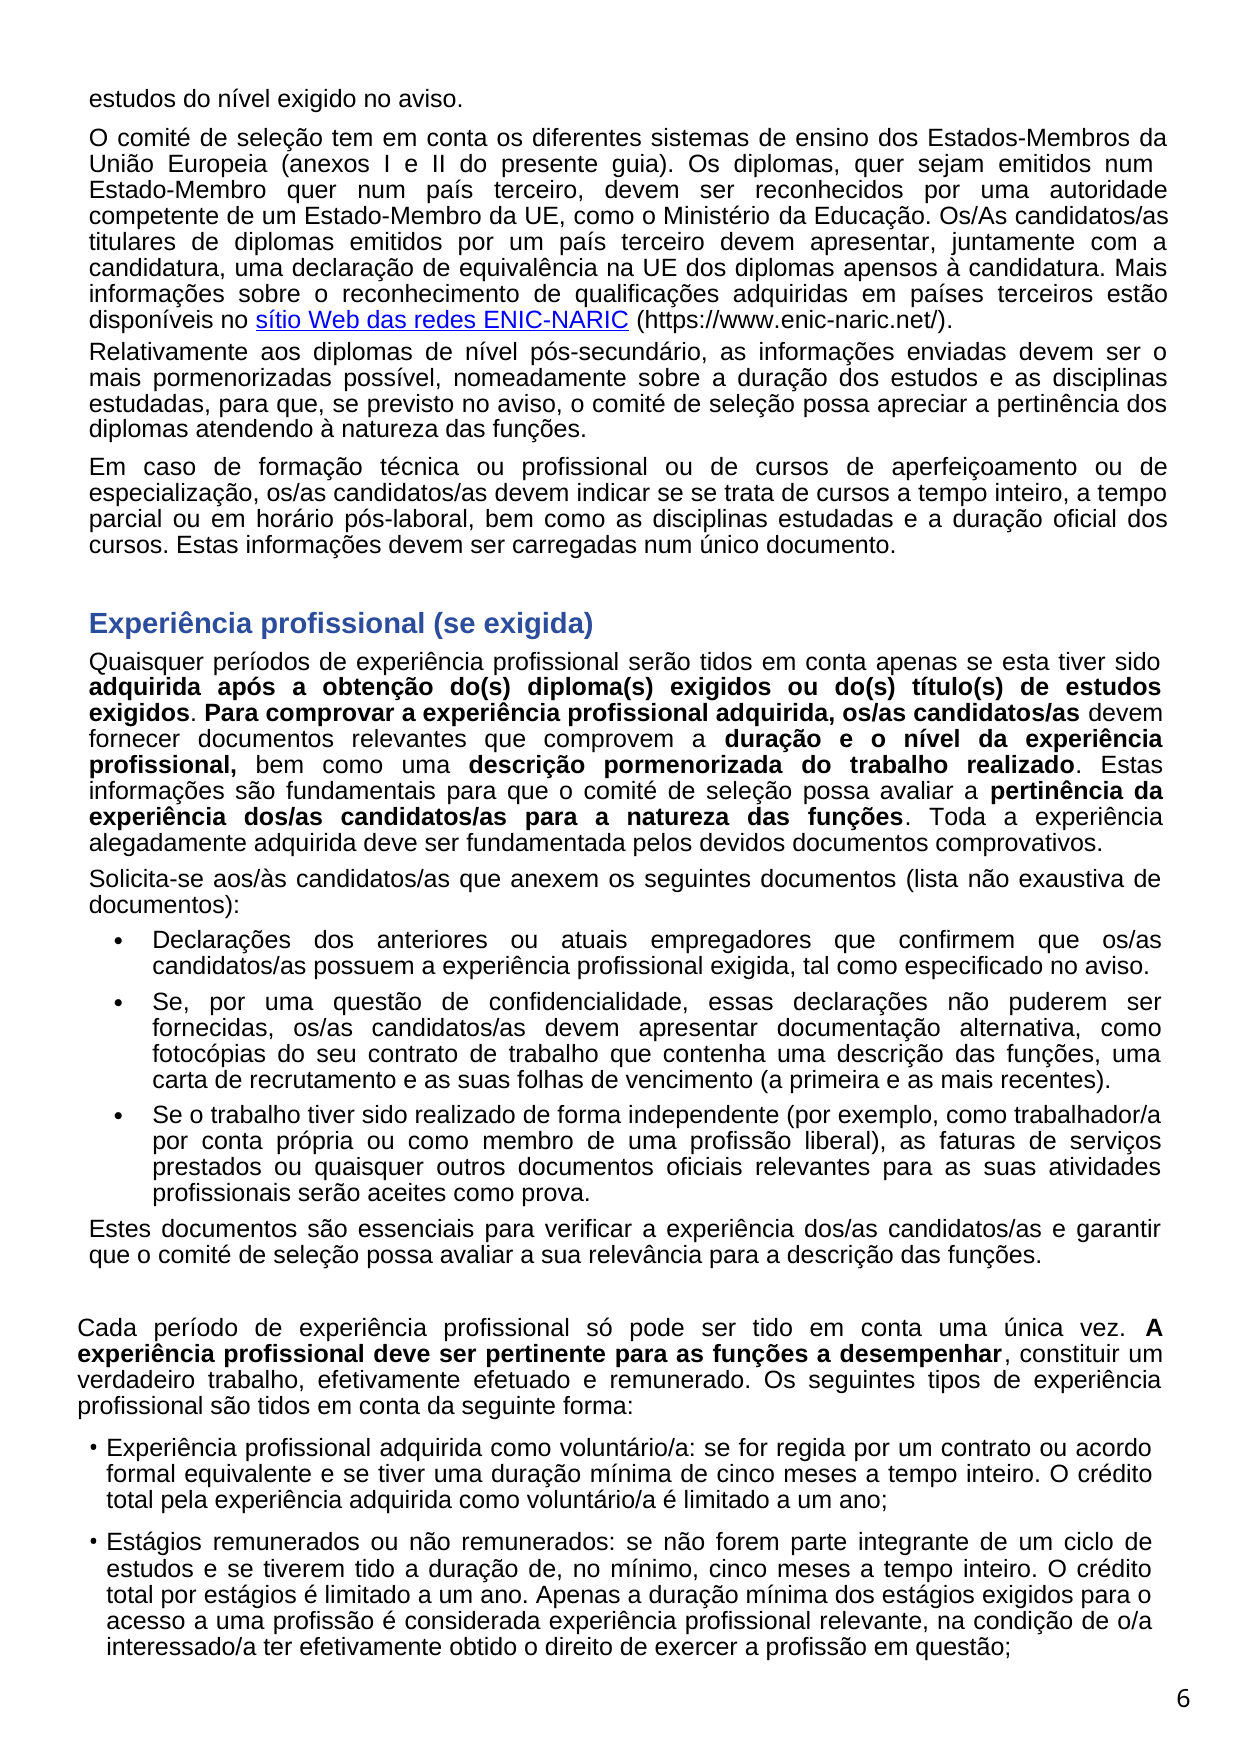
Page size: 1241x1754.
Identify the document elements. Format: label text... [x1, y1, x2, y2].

text Em caso de formação técnica ou profissional ou de cursos de aperfeiçoamento ou de especialização, os/as candidatos/as devem indicar se se trata de cursos a tempo inteiro, a tempo parcial ou em horário pós-laboral, bem como as disciplinas estudadas e a duração oficial dos cursos. Estas informações devem ser carregadas num único documento. [88, 455, 1169, 559]
text Estes documentos são essenciais para verificar a experiência dos/as candidatos/as e garantir que o comité de seleção possa avaliar a sua relevância para a descrição das funções. [88, 1217, 1163, 1268]
list Estágios remunerados ou não remunerados: se não forem parte integrante de um ciclo de estudos e se tiverem tido a duração de, no mínimo, cinco meses a tempo inteiro. O crédito total por estágios é limitado a um ano. Apenas a duração mínima dos estágios exigidos para o acesso a uma profissão é considerada experiência profissional relevante, na condição de o/a interessado/a ter efetivamente obtido o direito de exercer a profissão em questão; [88, 1526, 1154, 1660]
text O comité de seleção tem em conta os diferentes sistemas de ensino dos Estados-Membros da União Europeia (anexos I e II do presente guia). Os diplomas, quer sejam emitidos num Estado-Membro quer num país terceiro, devem ser reconhecidos por uma autoridade competente de um Estado-Membro da UE, como o Ministério da Educação. Os/As candidatos/as titulares de diplomas emitidos por um país terceiro devem apresentar, juntamente com a candidatura, uma declaração de equivalência na UE dos diplomas apensos à candidatura. Mais informações sobre o reconhecimento de qualificações adquiridas em países terceiros estão disponíveis no sítio Web das redes ENIC-NARIC (https://www.enic-naric.net/). [88, 126, 1169, 333]
text Cada período de experiência profissional só pode ser tido em conta uma única vez. A experiência profissional deve ser pertinente para as funções a desempenhar, constituir um verdadeiro trabalho, efetivamente efetuado e remunerado. Os seguintes tipos de experiência profissional são tidos em conta da seguinte forma: [77, 1316, 1163, 1419]
text Quaisquer períodos de experiência profissional serão tidos em conta apenas se esta tiver sido adquirida após a obtenção do(s) diploma(s) exigidos ou do(s) título(s) de estudos exigidos. Para comprovar a experiência profissional adquirida, os/as candidatos/as devem fornecer documentos relevantes que comprovem a duração e o nível da experiência profissional, bem como uma descrição pormenorizada do trabalho realizado. Estas informações são fundamentais para que o comité de seleção possa avaliar a pertinência da experiência dos/as candidatos/as para a natureza das funções. Toda a experiência alegadamente adquirida deve ser fundamentada pelos devidos documentos comprovativos. [88, 649, 1163, 857]
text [88, 85, 1163, 113]
list Se, por uma questão de confidencialidade, essas declarações não puderem ser fornecidas, os/as candidatos/as devem apresentar documentação alternativa, como fotocópias do seu contrato de trabalho que contenha uma descrição das funções, uma carta de recrutamento e as suas folhas de vencimento (a primeira e as mais recentes). [114, 990, 1163, 1093]
list Declarações dos anteriores ou atuais empregadores que confirmem que os/as candidatos/as possuem a experiência profissional exigida, tal como especificado no aviso. [114, 928, 1163, 980]
text Relativamente aos diplomas de nível pós-secundário, as informações enviadas devem ser o mais pormenorizadas possível, nomeadamente sobre a duração dos estudos e as disciplinas estudadas, para que, se previsto no aviso, o comité de seleção possa apreciar a pertinência dos diplomas atendendo à natureza das funções. [88, 339, 1169, 443]
text Solicita-se aos/às candidatos/as que anexem os seguintes documentos (lista não exaustiva de documentos): [88, 867, 1163, 918]
list Se o trabalho tiver sido realizado de forma independente (por exemplo, como trabalhador/a por conta própria ou como membro de uma profissão liberal), as faturas de serviços prestados ou quaisquer outros documentos oficiais relevantes para as suas atividades profissionais serão aceites como prova. [114, 1103, 1163, 1207]
subtitle Experiência profissional (se exigida) [88, 606, 1163, 639]
list Experiência profissional adquirida como voluntário/a: se for regida por um contrato ou acordo formal equivalente e se tiver uma duração mínima de cinco meses a tempo inteiro. O crédito total pela experiência adquirida como voluntário/a é limitado a um ano; [88, 1432, 1154, 1514]
